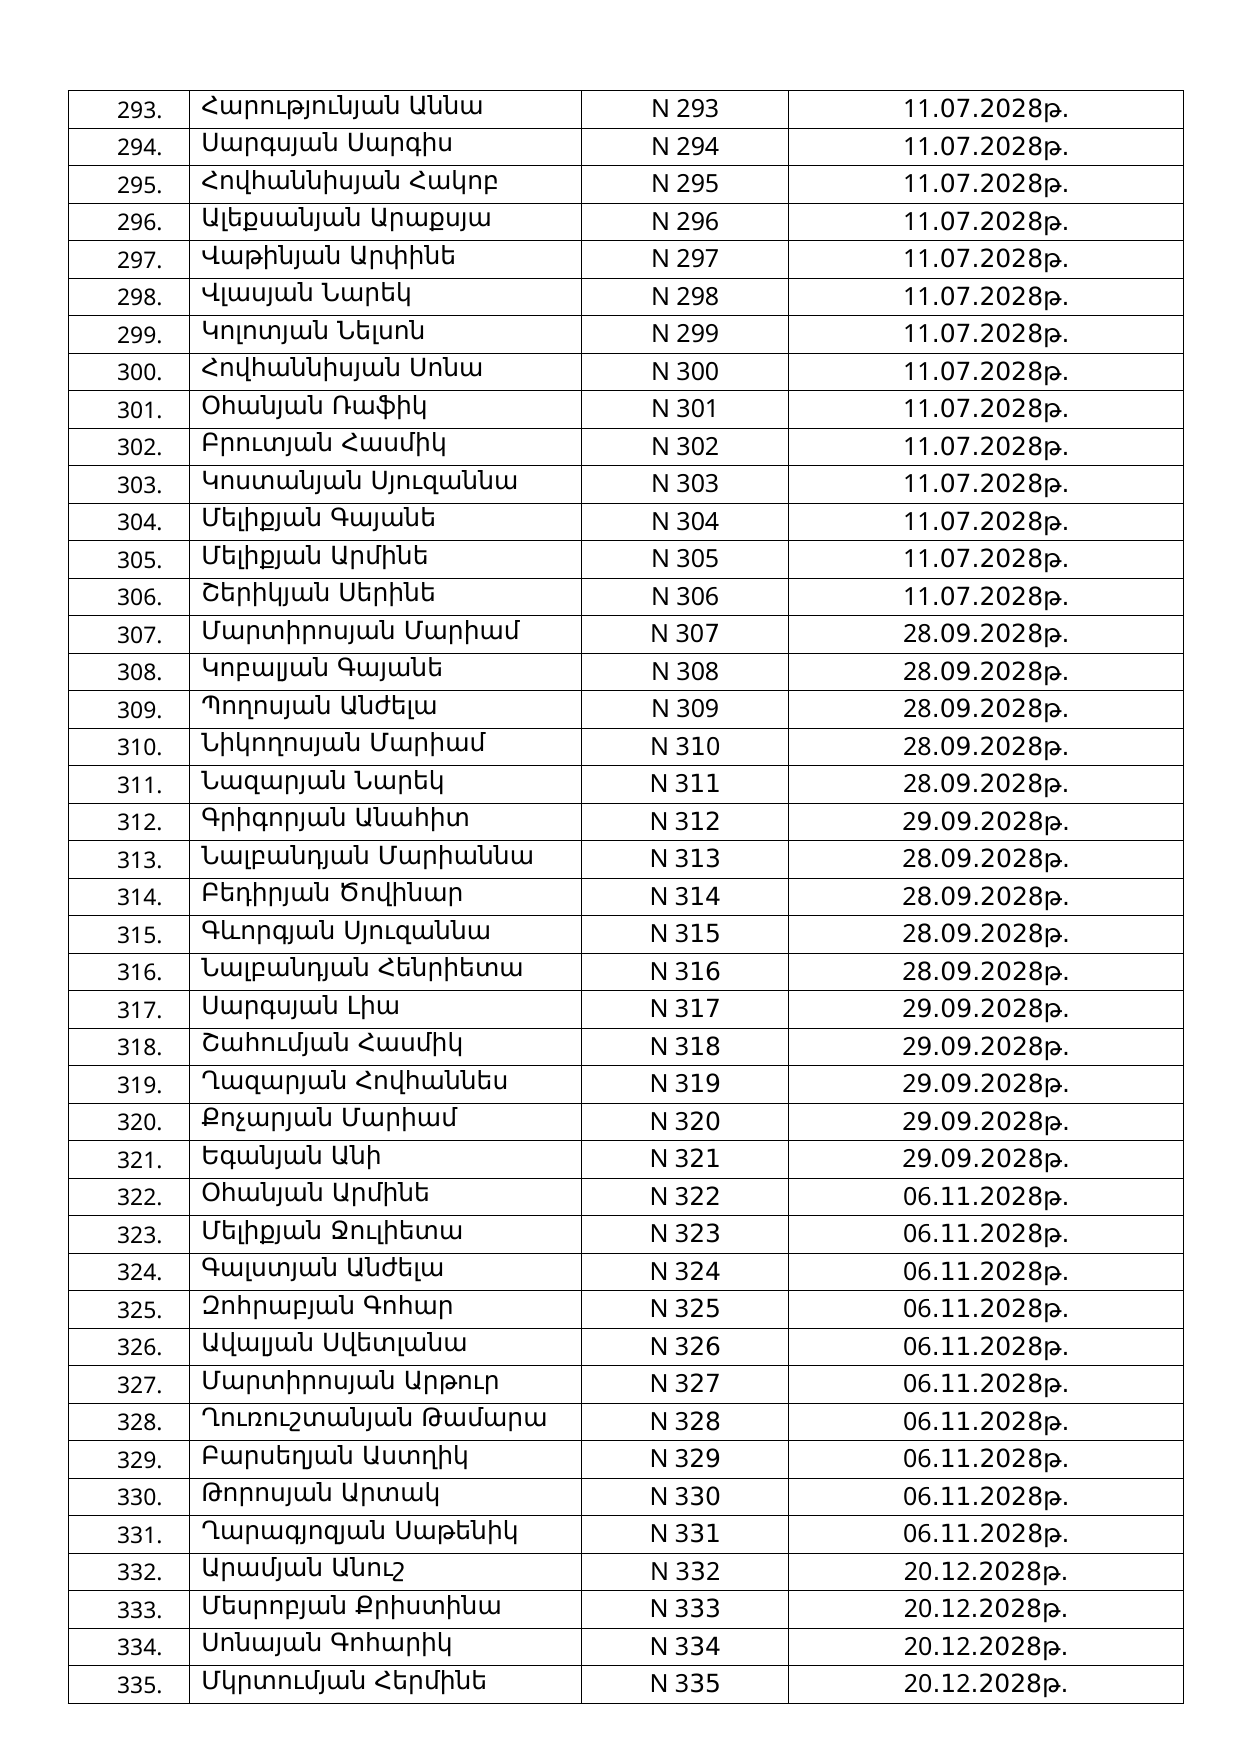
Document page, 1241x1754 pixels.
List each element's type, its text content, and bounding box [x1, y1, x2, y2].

table_cell Կոլոտյան Նելսոն [190, 316, 581, 352]
table_cell Ղուռուշտանյան Թամարա [190, 1404, 581, 1440]
table_cell N 296 [582, 204, 788, 240]
table_cell [69, 616, 189, 652]
table_cell N 295 [582, 166, 788, 202]
table_cell [69, 1404, 189, 1440]
table_cell N 326 [582, 1329, 788, 1365]
table_cell Թորոսյան Արտակ [190, 1479, 581, 1515]
table_cell [69, 654, 189, 690]
table_cell [69, 204, 189, 240]
table_cell Ավալյան Սվետլանա [190, 1329, 581, 1365]
table_cell [69, 1291, 189, 1327]
table_cell N 312 [582, 804, 788, 840]
table_cell 11.07.2028թ. [789, 91, 1183, 127]
table_cell [69, 1066, 189, 1102]
table_cell N 330 [582, 1479, 788, 1515]
table_cell N 310 [582, 729, 788, 765]
table_cell 06.11.2028թ. [789, 1329, 1183, 1365]
table_cell 11.07.2028թ. [789, 429, 1183, 465]
table_cell [69, 1216, 189, 1252]
table_cell 28.09.2028թ. [789, 691, 1183, 727]
table_cell N 332 [582, 1554, 788, 1590]
table_cell Հարությունյան Աննա [190, 91, 581, 127]
table_cell 06.11.2028թ. [789, 1516, 1183, 1552]
table_cell 29.09.2028թ. [789, 991, 1183, 1027]
table_cell N 334 [582, 1629, 788, 1665]
table_cell [69, 241, 189, 277]
table_cell Մարտիրոսյան Արթուր [190, 1366, 581, 1402]
table_cell N 321 [582, 1141, 788, 1177]
table_cell 29.09.2028թ. [789, 804, 1183, 840]
table_cell Նիկողոսյան Մարիամ [190, 729, 581, 765]
table_cell Ղազարյան Հովհաննես [190, 1066, 581, 1102]
table_cell 06.11.2028թ. [789, 1254, 1183, 1290]
table_cell Հովհաննիսյան Հակոբ [190, 166, 581, 202]
table_cell 20.12.2028թ. [789, 1554, 1183, 1590]
table_cell [69, 991, 189, 1027]
table_cell [69, 391, 189, 427]
table_cell [69, 466, 189, 502]
table_cell Զոհրաբյան Գոհար [190, 1291, 581, 1327]
table_cell 11.07.2028թ. [789, 316, 1183, 352]
table_cell Շերիկյան Սերինե [190, 579, 581, 615]
table_cell 28.09.2028թ. [789, 879, 1183, 915]
table_cell 06.11.2028թ. [789, 1216, 1183, 1252]
table_cell [69, 91, 189, 127]
table_cell N 314 [582, 879, 788, 915]
table_cell [69, 1104, 189, 1140]
table_cell [69, 1591, 189, 1627]
table_cell N 313 [582, 841, 788, 877]
table_cell 06.11.2028թ. [789, 1441, 1183, 1477]
table_cell 11.07.2028թ. [789, 241, 1183, 277]
table_cell Օհանյան Արմինե [190, 1179, 581, 1215]
table_cell N 299 [582, 316, 788, 352]
table_cell Մեսրոբյան Քրիստինա [190, 1591, 581, 1627]
table_cell Եգանյան Անի [190, 1141, 581, 1177]
table_cell [69, 504, 189, 540]
table_cell Մկրտումյան Հերմինե [190, 1666, 581, 1702]
table_cell Արամյան Անուշ [190, 1554, 581, 1590]
table_cell N 293 [582, 91, 788, 127]
table_cell [69, 916, 189, 952]
table_cell N 323 [582, 1216, 788, 1252]
table_cell N 305 [582, 541, 788, 577]
table_cell [69, 879, 189, 915]
table_cell N 319 [582, 1066, 788, 1102]
table_cell [69, 1666, 189, 1702]
table_cell 20.12.2028թ. [789, 1666, 1183, 1702]
table_cell [69, 1029, 189, 1065]
table_cell 11.07.2028թ. [789, 279, 1183, 315]
table_cell N 328 [582, 1404, 788, 1440]
table_cell Պողոսյան Անժելա [190, 691, 581, 727]
table_cell Ալեքսանյան Արաքսյա [190, 204, 581, 240]
table_cell Վլասյան Նարեկ [190, 279, 581, 315]
table_cell Գրիգորյան Անահիտ [190, 804, 581, 840]
table_cell 11.07.2028թ. [789, 579, 1183, 615]
table_cell Քոչարյան Մարիամ [190, 1104, 581, 1140]
table_cell [69, 1366, 189, 1402]
table_cell N 327 [582, 1366, 788, 1402]
table_cell N 333 [582, 1591, 788, 1627]
table_cell N 300 [582, 354, 788, 390]
table_cell N 335 [582, 1666, 788, 1702]
table_cell N 309 [582, 691, 788, 727]
table_cell 20.12.2028թ. [789, 1629, 1183, 1665]
table_cell [69, 1479, 189, 1515]
table_cell [69, 429, 189, 465]
table_cell Սոնայան Գոհարիկ [190, 1629, 581, 1665]
table_cell Բարսեղյան Աստղիկ [190, 1441, 581, 1477]
table_cell 06.11.2028թ. [789, 1291, 1183, 1327]
table_cell 06.11.2028թ. [789, 1179, 1183, 1215]
table_cell N 317 [582, 991, 788, 1027]
table_cell N 322 [582, 1179, 788, 1215]
table_cell 28.09.2028թ. [789, 729, 1183, 765]
table_cell 11.07.2028թ. [789, 466, 1183, 502]
table_cell Մելիքյան Ջուլիետա [190, 1216, 581, 1252]
table_cell 11.07.2028թ. [789, 391, 1183, 427]
table_cell Նալբանդյան Հենրիետա [190, 954, 581, 990]
table_cell 11.07.2028թ. [789, 166, 1183, 202]
table_cell N 325 [582, 1291, 788, 1327]
table_cell [69, 691, 189, 727]
table_cell N 298 [582, 279, 788, 315]
table_cell 29.09.2028թ. [789, 1066, 1183, 1102]
table_cell 06.11.2028թ. [789, 1404, 1183, 1440]
table_cell N 318 [582, 1029, 788, 1065]
table_cell [69, 1329, 189, 1365]
table_cell [69, 316, 189, 352]
table_cell N 302 [582, 429, 788, 465]
table_cell [69, 166, 189, 202]
table_cell [69, 804, 189, 840]
table_cell [69, 1554, 189, 1590]
table_cell [69, 729, 189, 765]
table_cell 28.09.2028թ. [789, 841, 1183, 877]
table_cell N 311 [582, 766, 788, 802]
table_cell N 308 [582, 654, 788, 690]
table_cell [69, 1141, 189, 1177]
table_cell [69, 954, 189, 990]
table_cell [69, 1254, 189, 1290]
table_cell Գևորգյան Սյուզաննա [190, 916, 581, 952]
table_cell Հովհաննիսյան Սոնա [190, 354, 581, 390]
table_cell 28.09.2028թ. [789, 766, 1183, 802]
table_cell Սարգսյան Սարգիս [190, 129, 581, 165]
table_cell [69, 1516, 189, 1552]
table_cell 28.09.2028թ. [789, 616, 1183, 652]
table_cell Շահումյան Հասմիկ [190, 1029, 581, 1065]
table_cell N 304 [582, 504, 788, 540]
table_cell Բեդիրյան Ծովինար [190, 879, 581, 915]
table_cell 11.07.2028թ. [789, 129, 1183, 165]
table_cell 06.11.2028թ. [789, 1366, 1183, 1402]
table_cell N 324 [582, 1254, 788, 1290]
table_cell Սարգսյան Լիա [190, 991, 581, 1027]
table_cell Կոբալյան Գայանե [190, 654, 581, 690]
table_cell 11.07.2028թ. [789, 504, 1183, 540]
table_cell 11.07.2028թ. [789, 541, 1183, 577]
table_cell N 301 [582, 391, 788, 427]
table_cell Մարտիրոսյան Մարիամ [190, 616, 581, 652]
table_cell N 307 [582, 616, 788, 652]
table_cell N 320 [582, 1104, 788, 1140]
table_cell 11.07.2028թ. [789, 204, 1183, 240]
table_cell Նալբանդյան Մարիաննա [190, 841, 581, 877]
table_cell [69, 766, 189, 802]
table_cell Նազարյան Նարեկ [190, 766, 581, 802]
table_cell 20.12.2028թ. [789, 1591, 1183, 1627]
table_cell 29.09.2028թ. [789, 1141, 1183, 1177]
table_cell N 331 [582, 1516, 788, 1552]
table_cell Բրուտյան Հասմիկ [190, 429, 581, 465]
table_cell 28.09.2028թ. [789, 654, 1183, 690]
table_cell N 329 [582, 1441, 788, 1477]
table_cell Վաթինյան Արփինե [190, 241, 581, 277]
table_cell Մելիքյան Գայանե [190, 504, 581, 540]
table_cell Մելիքյան Արմինե [190, 541, 581, 577]
table_cell [69, 129, 189, 165]
table_cell 28.09.2028թ. [789, 954, 1183, 990]
table_cell [69, 1441, 189, 1477]
table_cell [69, 1629, 189, 1665]
table_cell [69, 279, 189, 315]
table_cell N 306 [582, 579, 788, 615]
table_cell N 297 [582, 241, 788, 277]
table_cell [69, 1179, 189, 1215]
table_cell [69, 841, 189, 877]
table_cell N 294 [582, 129, 788, 165]
table_cell Օհանյան Ռաֆիկ [190, 391, 581, 427]
table_cell Ղարագյոզյան Սաթենիկ [190, 1516, 581, 1552]
table_cell [69, 541, 189, 577]
table_cell [69, 354, 189, 390]
table_cell 29.09.2028թ. [789, 1104, 1183, 1140]
table_cell 11.07.2028թ. [789, 354, 1183, 390]
table_cell 28.09.2028թ. [789, 916, 1183, 952]
table_cell N 303 [582, 466, 788, 502]
table_cell Գալստյան Անժելա [190, 1254, 581, 1290]
table_cell Կոստանյան Սյուզաննա [190, 466, 581, 502]
table_cell [69, 579, 189, 615]
table_cell 06.11.2028թ. [789, 1479, 1183, 1515]
table_cell N 316 [582, 954, 788, 990]
table_cell N 315 [582, 916, 788, 952]
table_cell 29.09.2028թ. [789, 1029, 1183, 1065]
